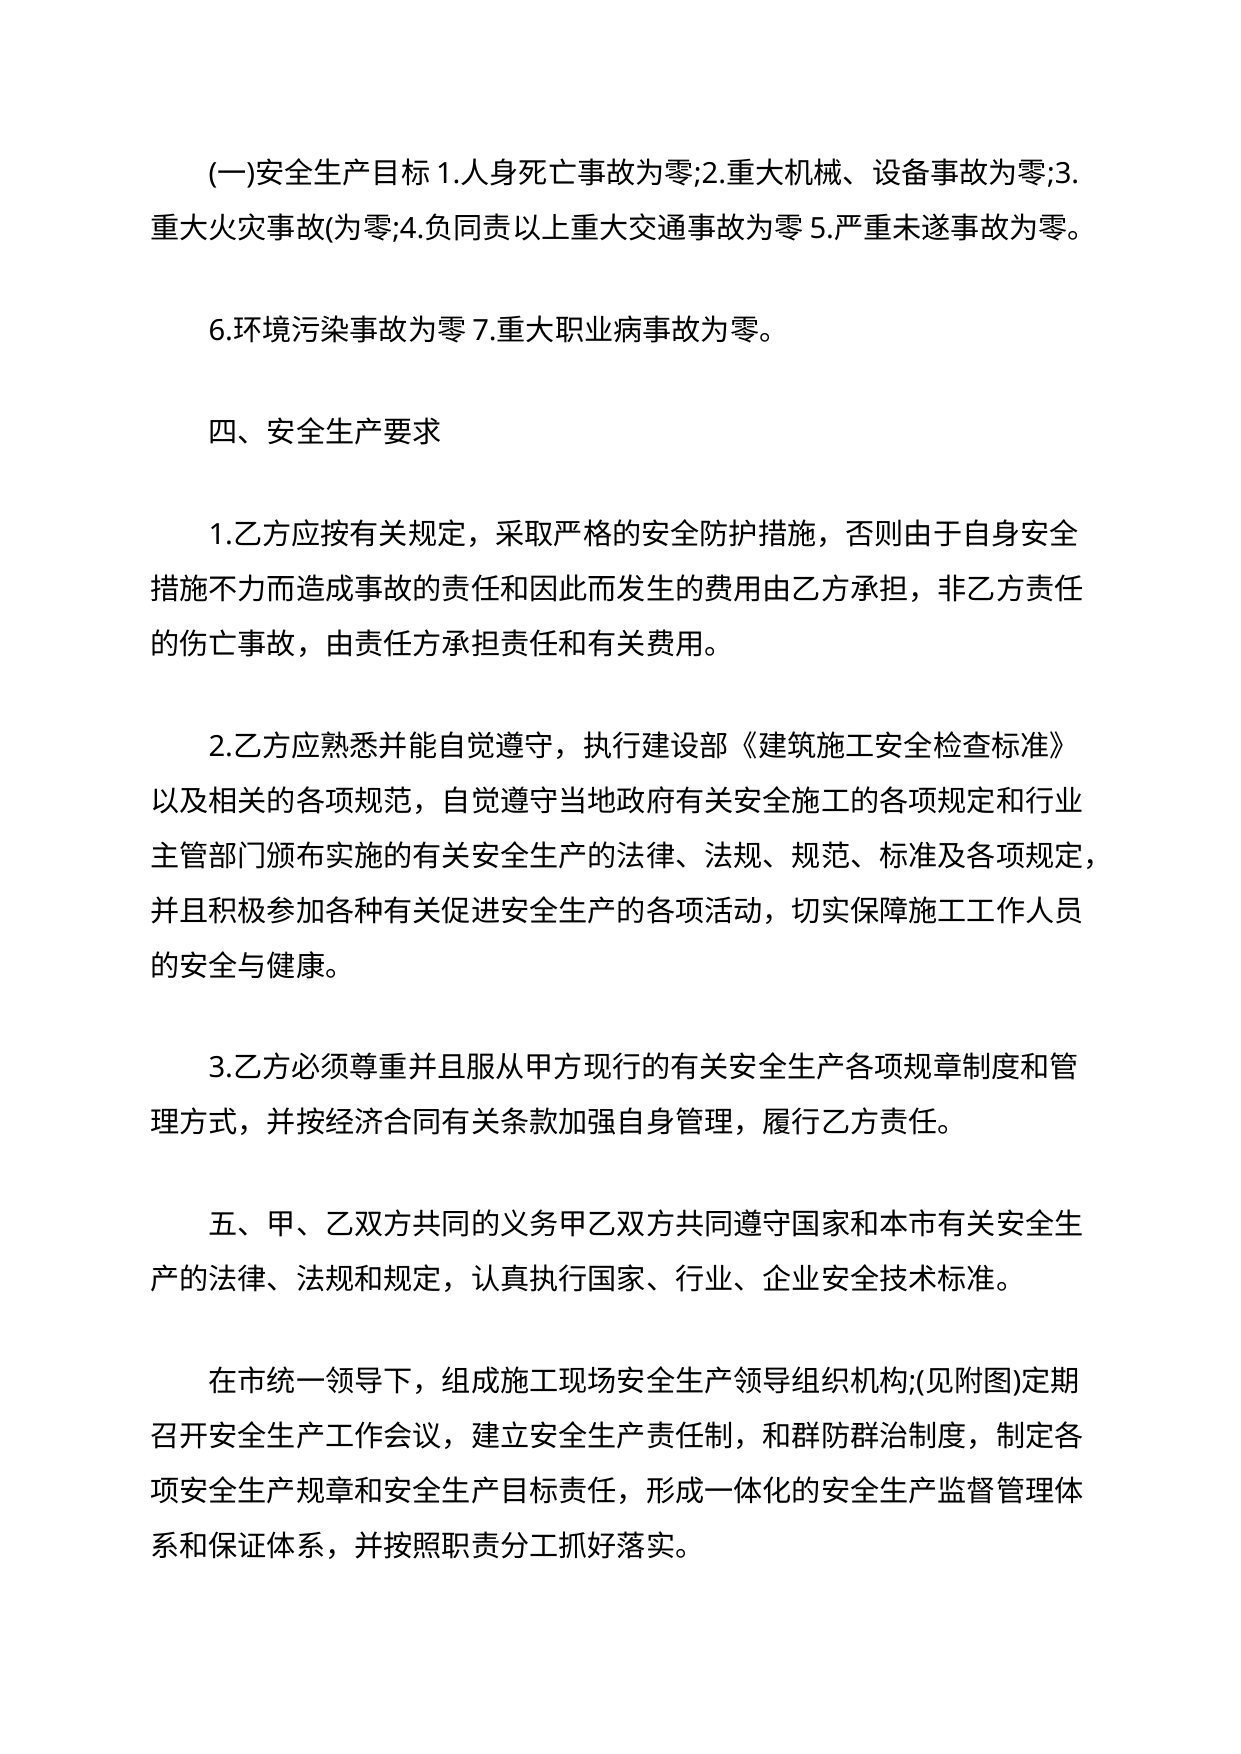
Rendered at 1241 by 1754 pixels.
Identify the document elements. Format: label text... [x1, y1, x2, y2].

text 6.环境污染事故为零7.重大职业病事故为零。 [150, 307, 1090, 349]
text 3.乙方必须尊重并且服从甲方现行的有关安全生产各项规章制度和管理方式，并按经济合同有关条款加强自身管理，履行乙方责任。 [150, 1044, 1090, 1141]
text 1.乙方应按有关规定，采取严格的安全防护措施，否则由于自身安全措施不力而造成事故的责任和因此而发生的费用由乙方承担，非乙方责任的伤亡事故，由责任方承担责任和有关费用。 [150, 511, 1090, 663]
text 在市统一领导下，组成施工现场安全生产领导组织机构;(见附图)定期召开安全生产工作会议，建立安全生产责任制，和群防群治制度，制定各项安全生产规章和安全生产目标责任，形成一体化的安全生产监督管理体系和保证体系，并按照职责分工抓好落实。 [150, 1357, 1090, 1564]
text 四、安全生产要求 [150, 409, 1090, 451]
text 2.乙方应熟悉并能自觉遵守，执行建设部《建筑施工安全检查标准》以及相关的各项规范，自觉遵守当地政府有关安全施工的各项规定和行业主管部门颁布实施的有关安全生产的法律、法规、规范、标准及各项规定，并且积极参加各种有关促进安全生产的各项活动，切实保障施工工作人员的安全与健康。 [150, 722, 1090, 984]
text 五、甲、乙双方共同的义务甲乙双方共同遵守国家和本市有关安全生产的法律、法规和规定，认真执行国家、行业、企业安全技术标准。 [150, 1201, 1090, 1298]
text (一)安全生产目标1.人身死亡事故为零;2.重大机械、设备事故为零;3.重大火灾事故(为零;4.负同责以上重大交通事故为零5.严重未遂事故为零。 [150, 150, 1090, 247]
